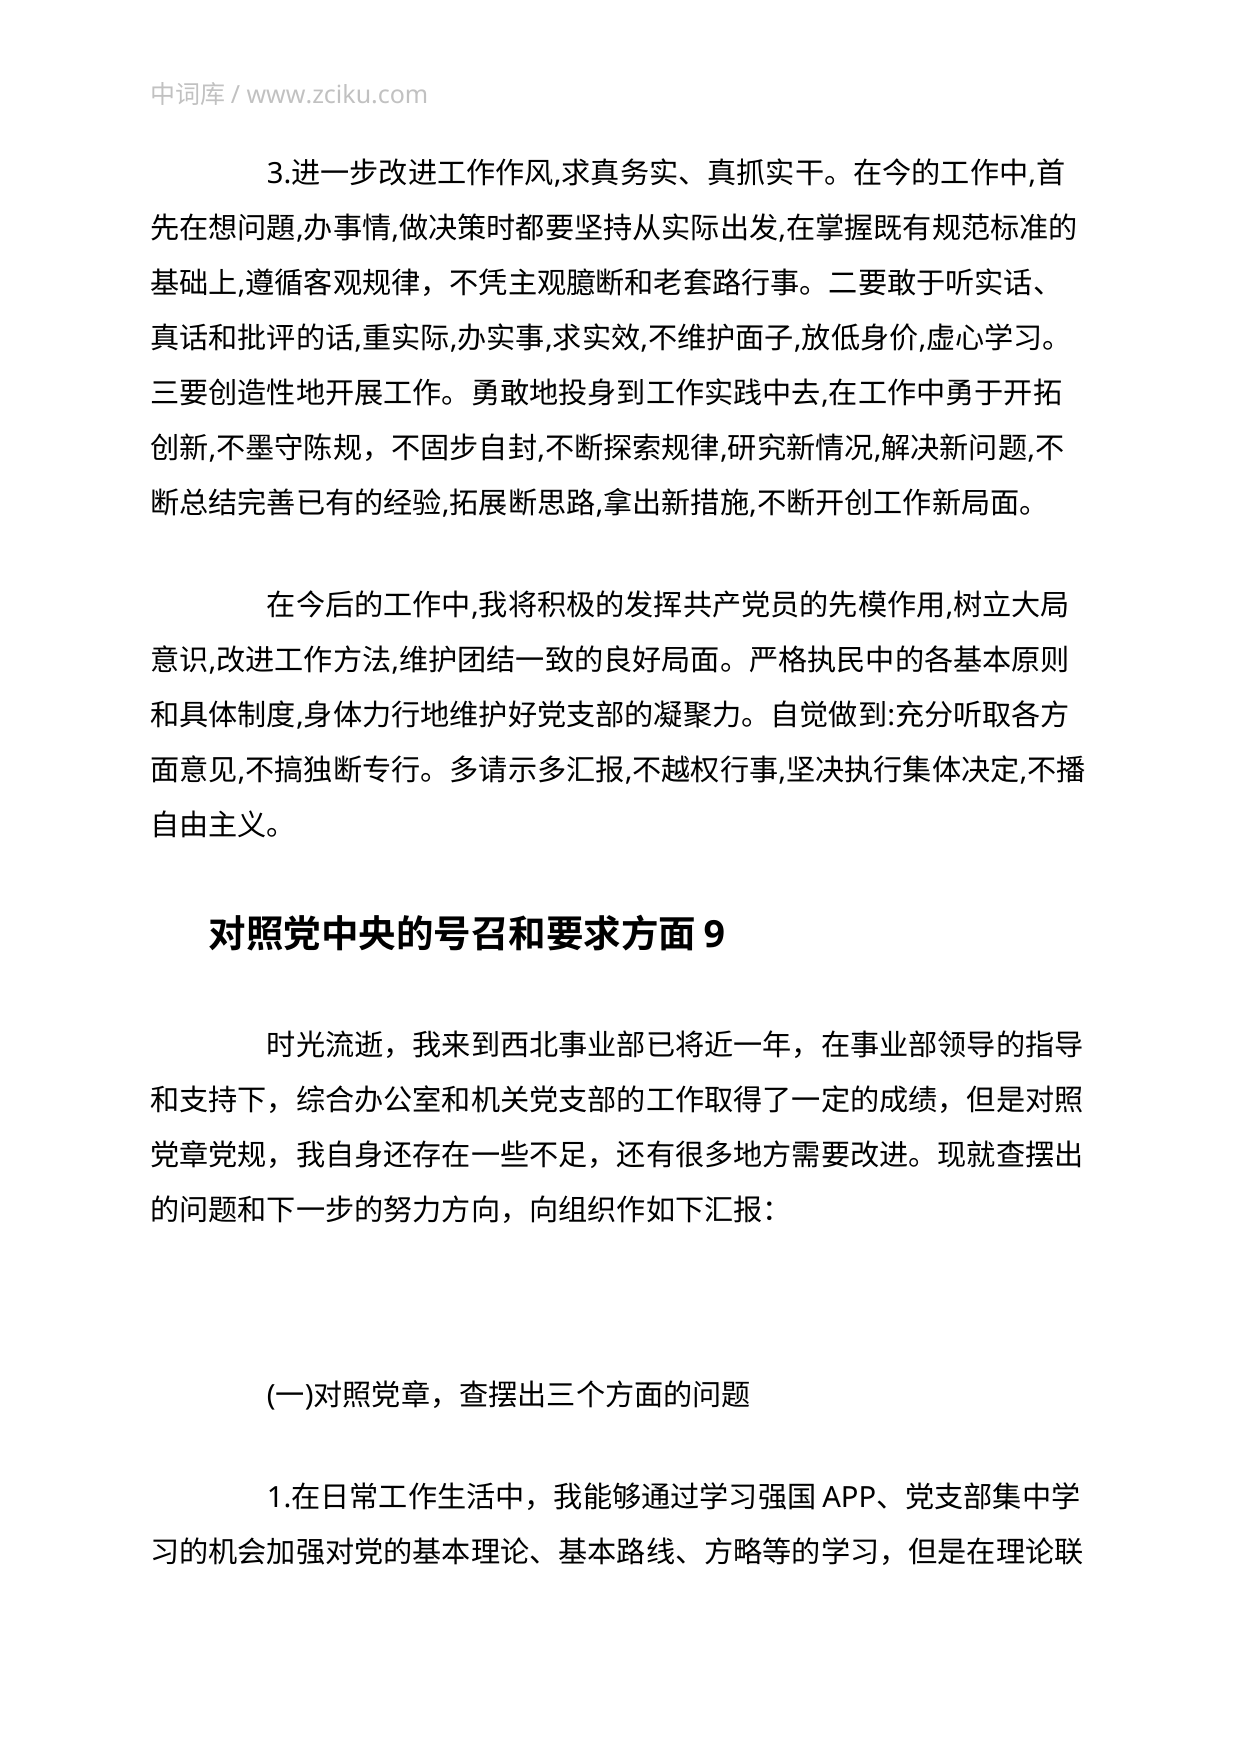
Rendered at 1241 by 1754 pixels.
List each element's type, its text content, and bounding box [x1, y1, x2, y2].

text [150, 1474, 1090, 1571]
text 3.进一步改进工作作风,求真务实、真抓实干。在今的工作中,首先在想问題,办事情,做决策时都要坚持从实际出发,在掌握既有规范标准的基础上,遵循客观规律，不凭主观臆断和老套路行事。二要敢于听实话、真话和批评的话,重实际,办实事,求实效,不维护面子,放低身价,虚心学习。三要创造性地开展工作。勇敢地投身到工作实践中去,在工作中勇于开拓创新,不墨守陈规，不固步自封,不断探索规律,研究新情况,解决新问题,不断总结完善已有的经验,拓展断思路,拿出新措施,不断开创工作新局面。 [150, 150, 1090, 522]
text (一)对照党章，查摆出三个方面的问题 [150, 1372, 1090, 1414]
text 时光流逝，我来到西北事业部已将近一年，在事业部领导的指导和支持下，综合办公室和机关党支部的工作取得了一定的成绩，但是对照党章党规，我自身还存在一些不足，还有很多地方需要改进。现就查摆出的问题和下一步的努力方向，向组织作如下汇报： [150, 1021, 1090, 1228]
text 对照党中央的号召和要求方面9 [150, 904, 1090, 958]
text 在今后的工作中,我将积极的发挥共产党员的先模作用,树立大局意识,改进工作方法,维护团结一致的良好局面。严格执民中的各基本原则和具体制度,身体力行地维护好党支部的凝聚力。自觉做到:充分听取各方面意见,不搞独断专行。多请示多汇报,不越权行事,坚决执行集体决定,不播自由主义。 [150, 582, 1090, 844]
